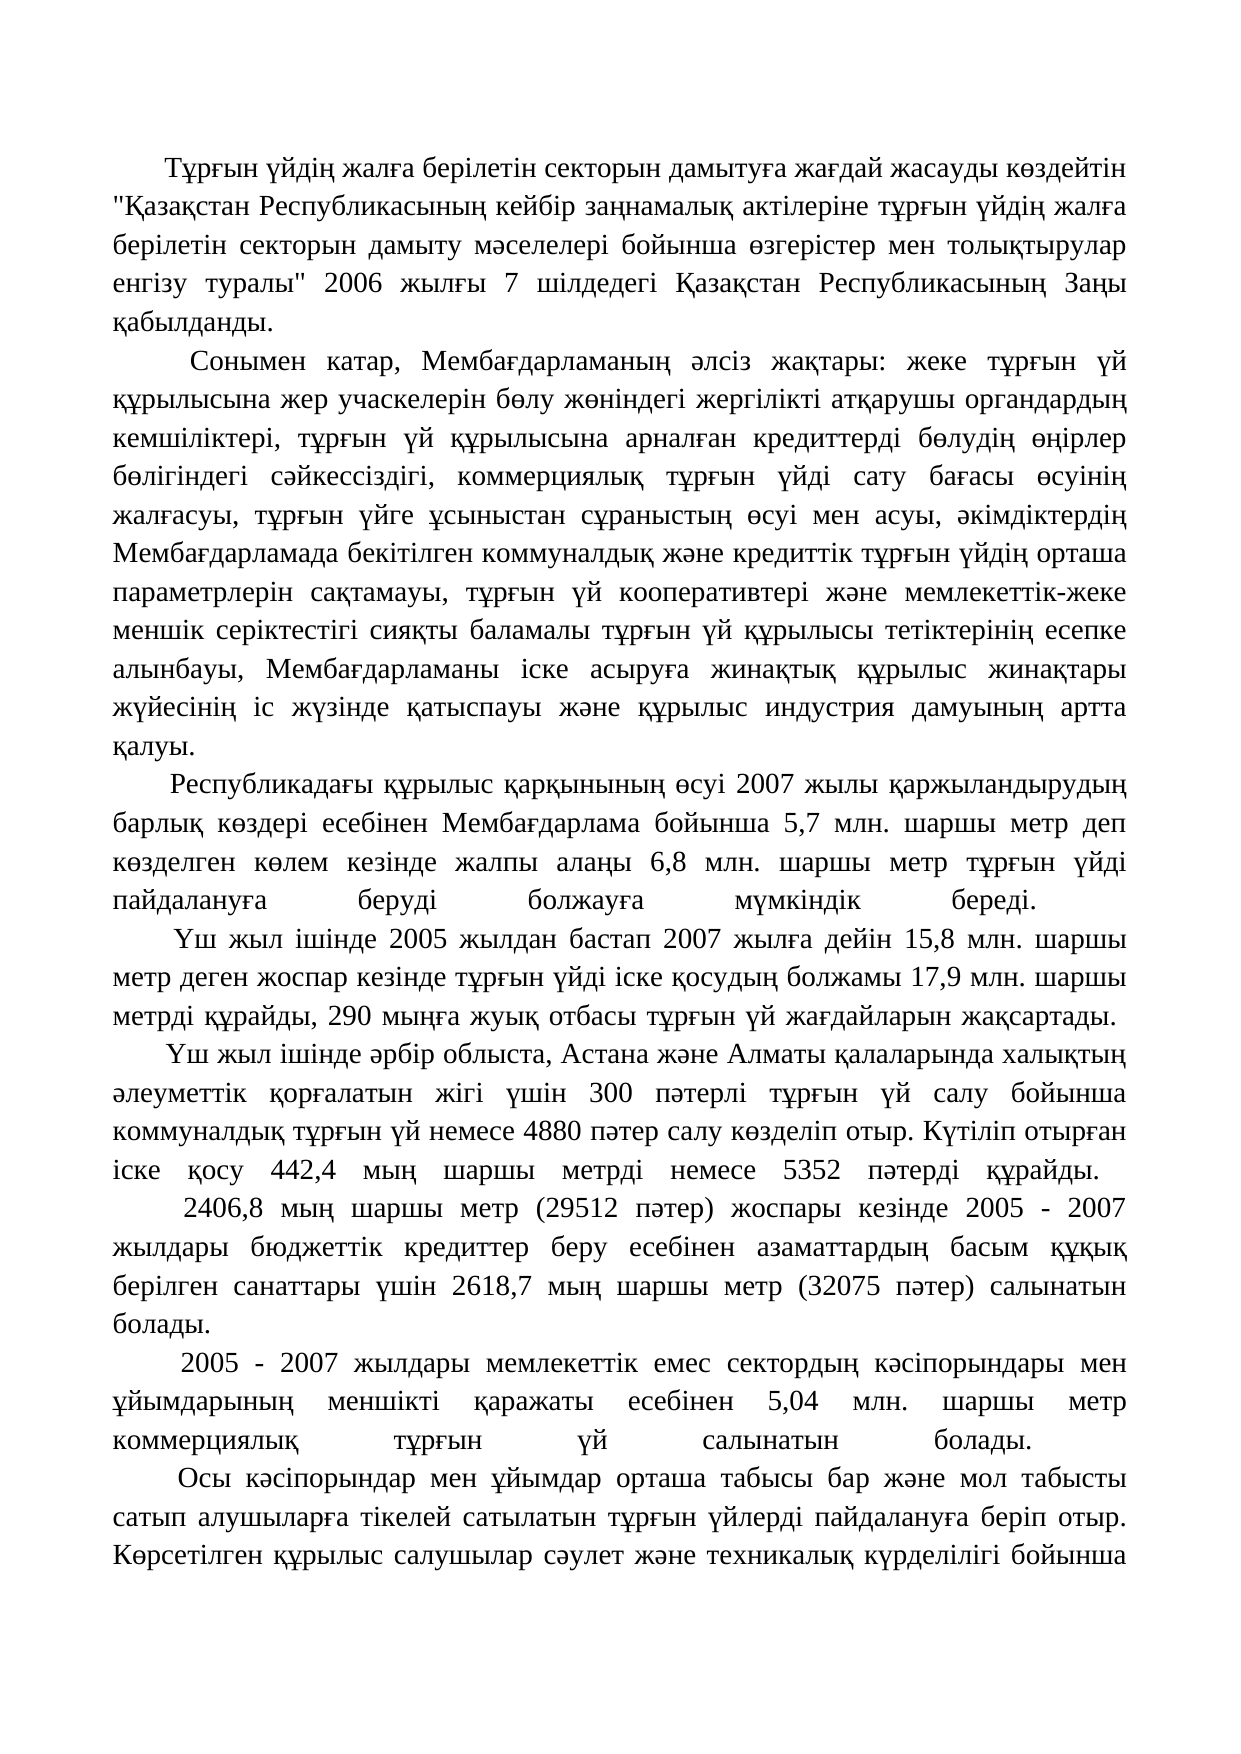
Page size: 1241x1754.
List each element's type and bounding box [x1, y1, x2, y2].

text [112, 150, 1128, 1571]
